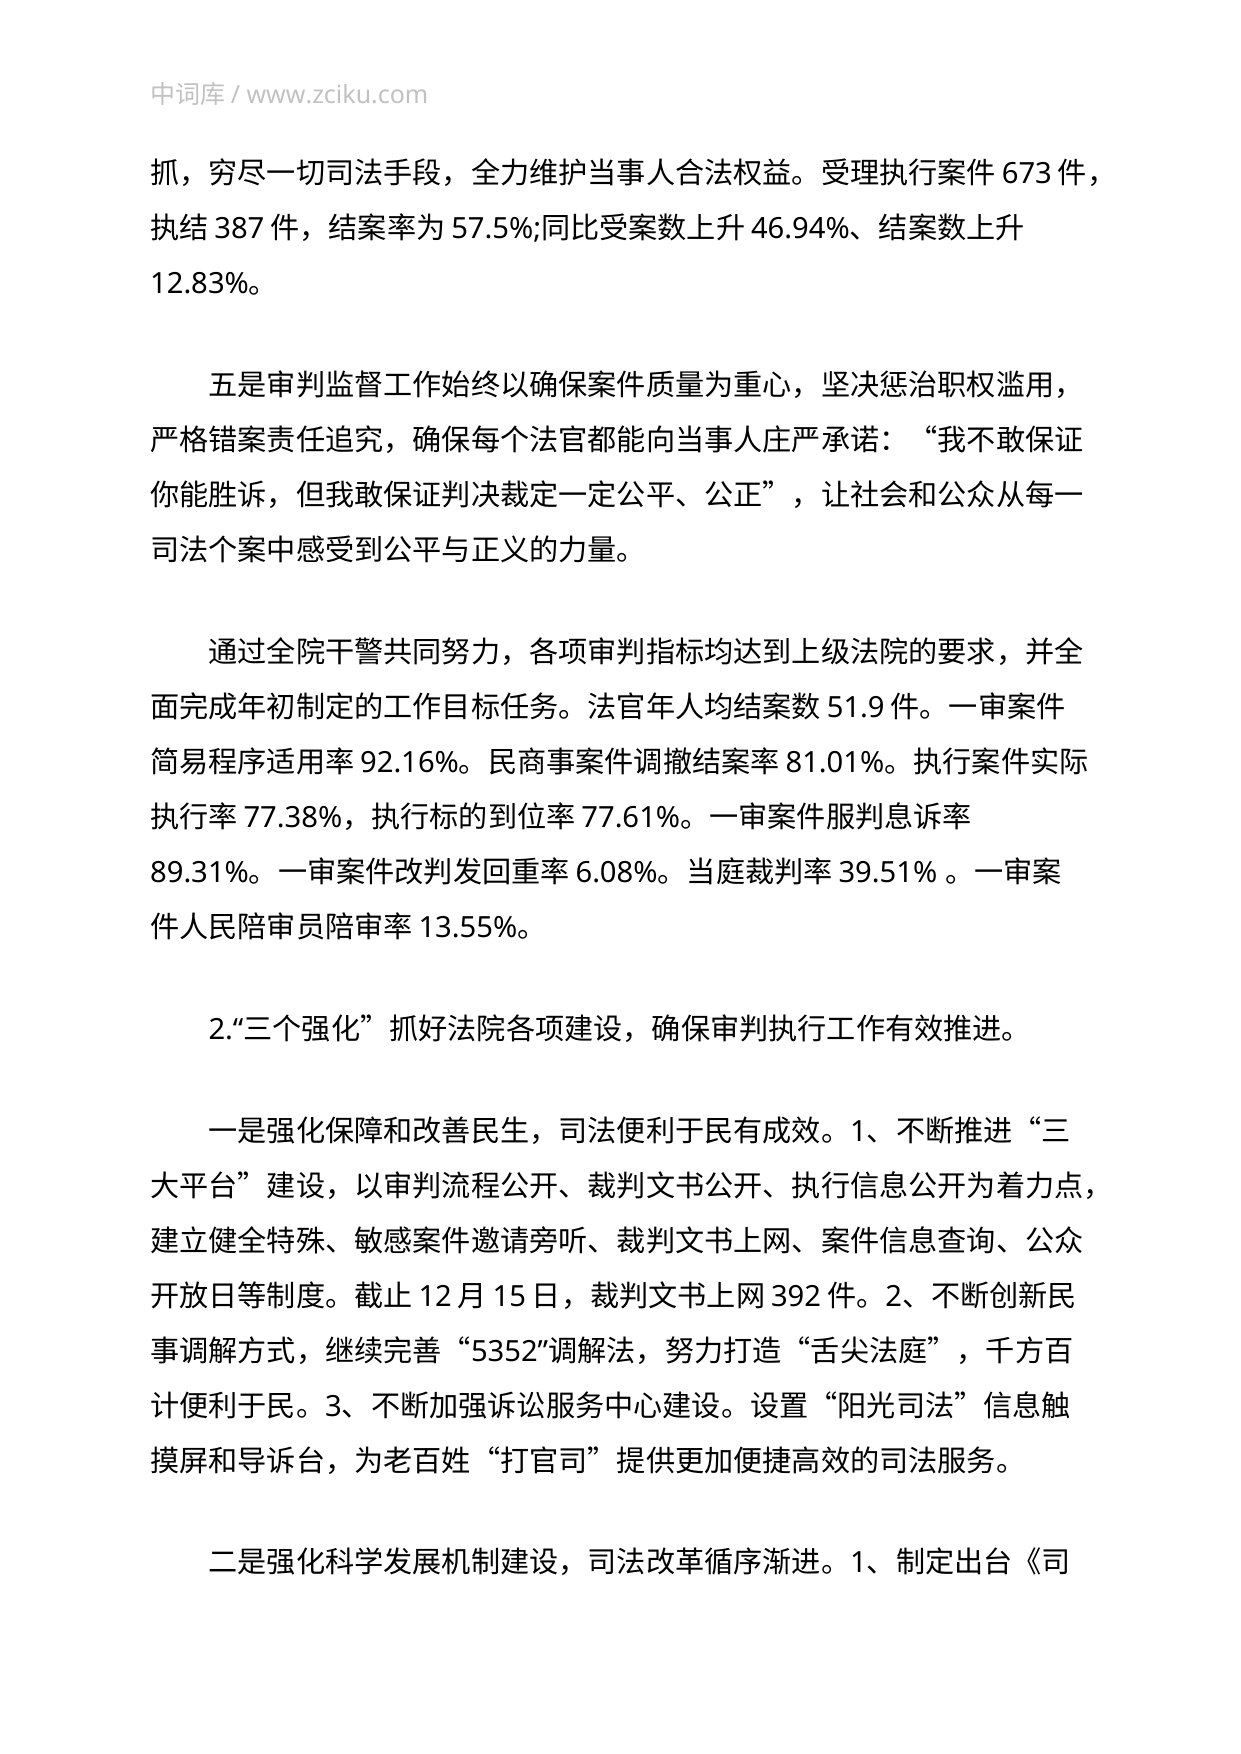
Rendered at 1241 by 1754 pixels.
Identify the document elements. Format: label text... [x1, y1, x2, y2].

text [150, 150, 1090, 302]
text 2.“三个强化”抓好法院各项建设，确保审判执行工作有效推进。 [150, 1005, 1090, 1048]
text 一是强化保障和改善民生，司法便利于民有成效。1、不断推进“三大平台”建设，以审判流程公开、裁判文书公开、执行信息公开为着力点，建立健全特殊、敏感案件邀请旁听、裁判文书上网、案件信息查询、公众开放日等制度。截止12月15日，裁判文书上网392件。2、不断创新民事调解方式，继续完善“5352”调解法，努力打造“舌尖法庭”，千方百计便利于民。3、不断加强诉讼服务中心建设。设置“阳光司法”信息触摸屏和导诉台，为老百姓“打官司”提供更加便捷高效的司法服务。 [150, 1107, 1090, 1479]
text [150, 1539, 1090, 1581]
text 通过全院干警共同努力，各项审判指标均达到上级法院的要求，并全面完成年初制定的工作目标任务。法官年人均结案数51.9件。一审案件简易程序适用率92.16%。民商事案件调撤结案率81.01%。执行案件实际执行率77.38%，执行标的到位率77.61%。一审案件服判息诉率89.31%。一审案件改判发回重率6.08%。当庭裁判率39.51% 。一审案件人民陪审员陪审率13.55%。 [150, 628, 1090, 946]
text 五是审判监督工作始终以确保案件质量为重心，坚决惩治职权滥用，严格错案责任追究，确保每个法官都能向当事人庄严承诺：“我不敢保证你能胜诉，但我敢保证判决裁定一定公平、公正”，让社会和公众从每一司法个案中感受到公平与正义的力量。 [150, 362, 1090, 569]
